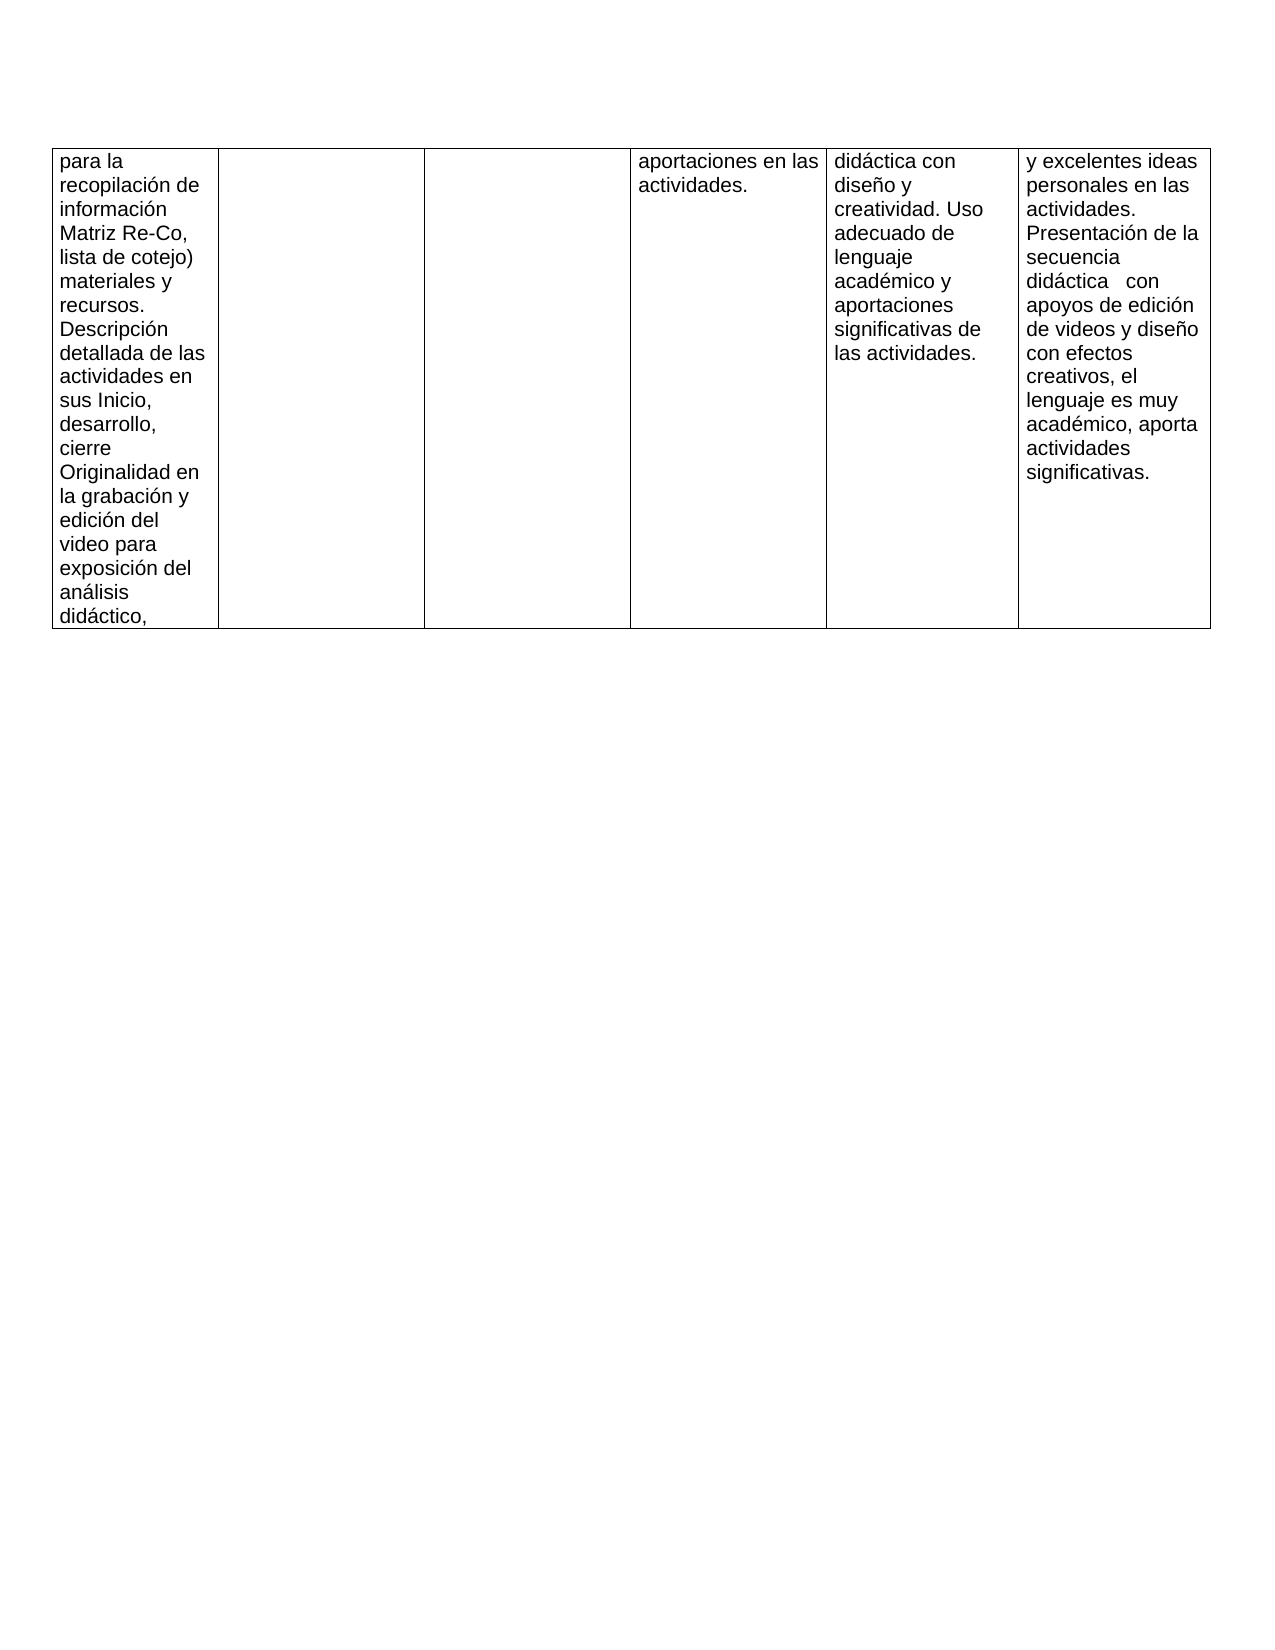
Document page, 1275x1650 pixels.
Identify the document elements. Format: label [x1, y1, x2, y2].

table_cell [425, 149, 630, 628]
table_cell [219, 149, 424, 628]
table_cell [1019, 149, 1210, 628]
table_cell [53, 149, 218, 628]
table_cell [827, 149, 1018, 628]
table_cell [631, 149, 826, 628]
